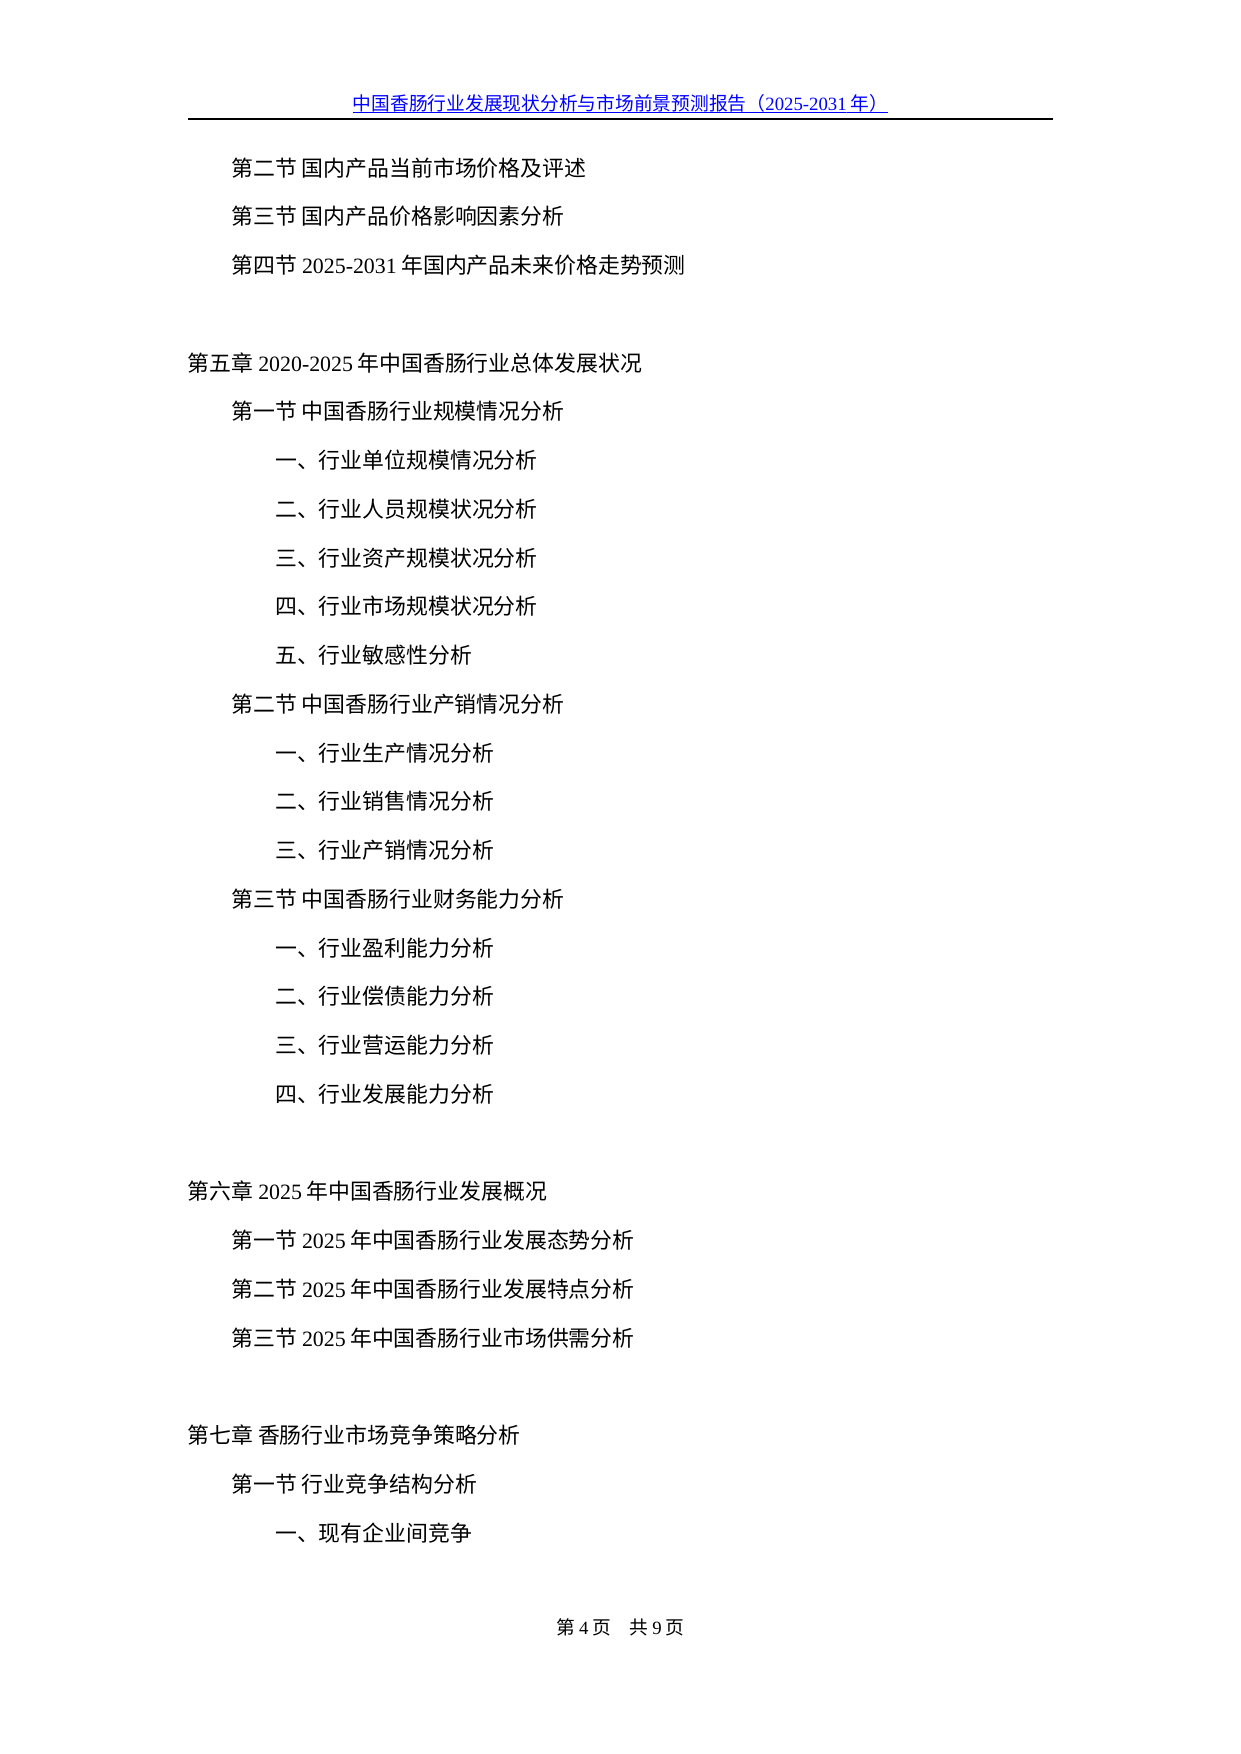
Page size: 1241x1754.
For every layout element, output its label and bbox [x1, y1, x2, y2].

text [187, 150, 1053, 1548]
